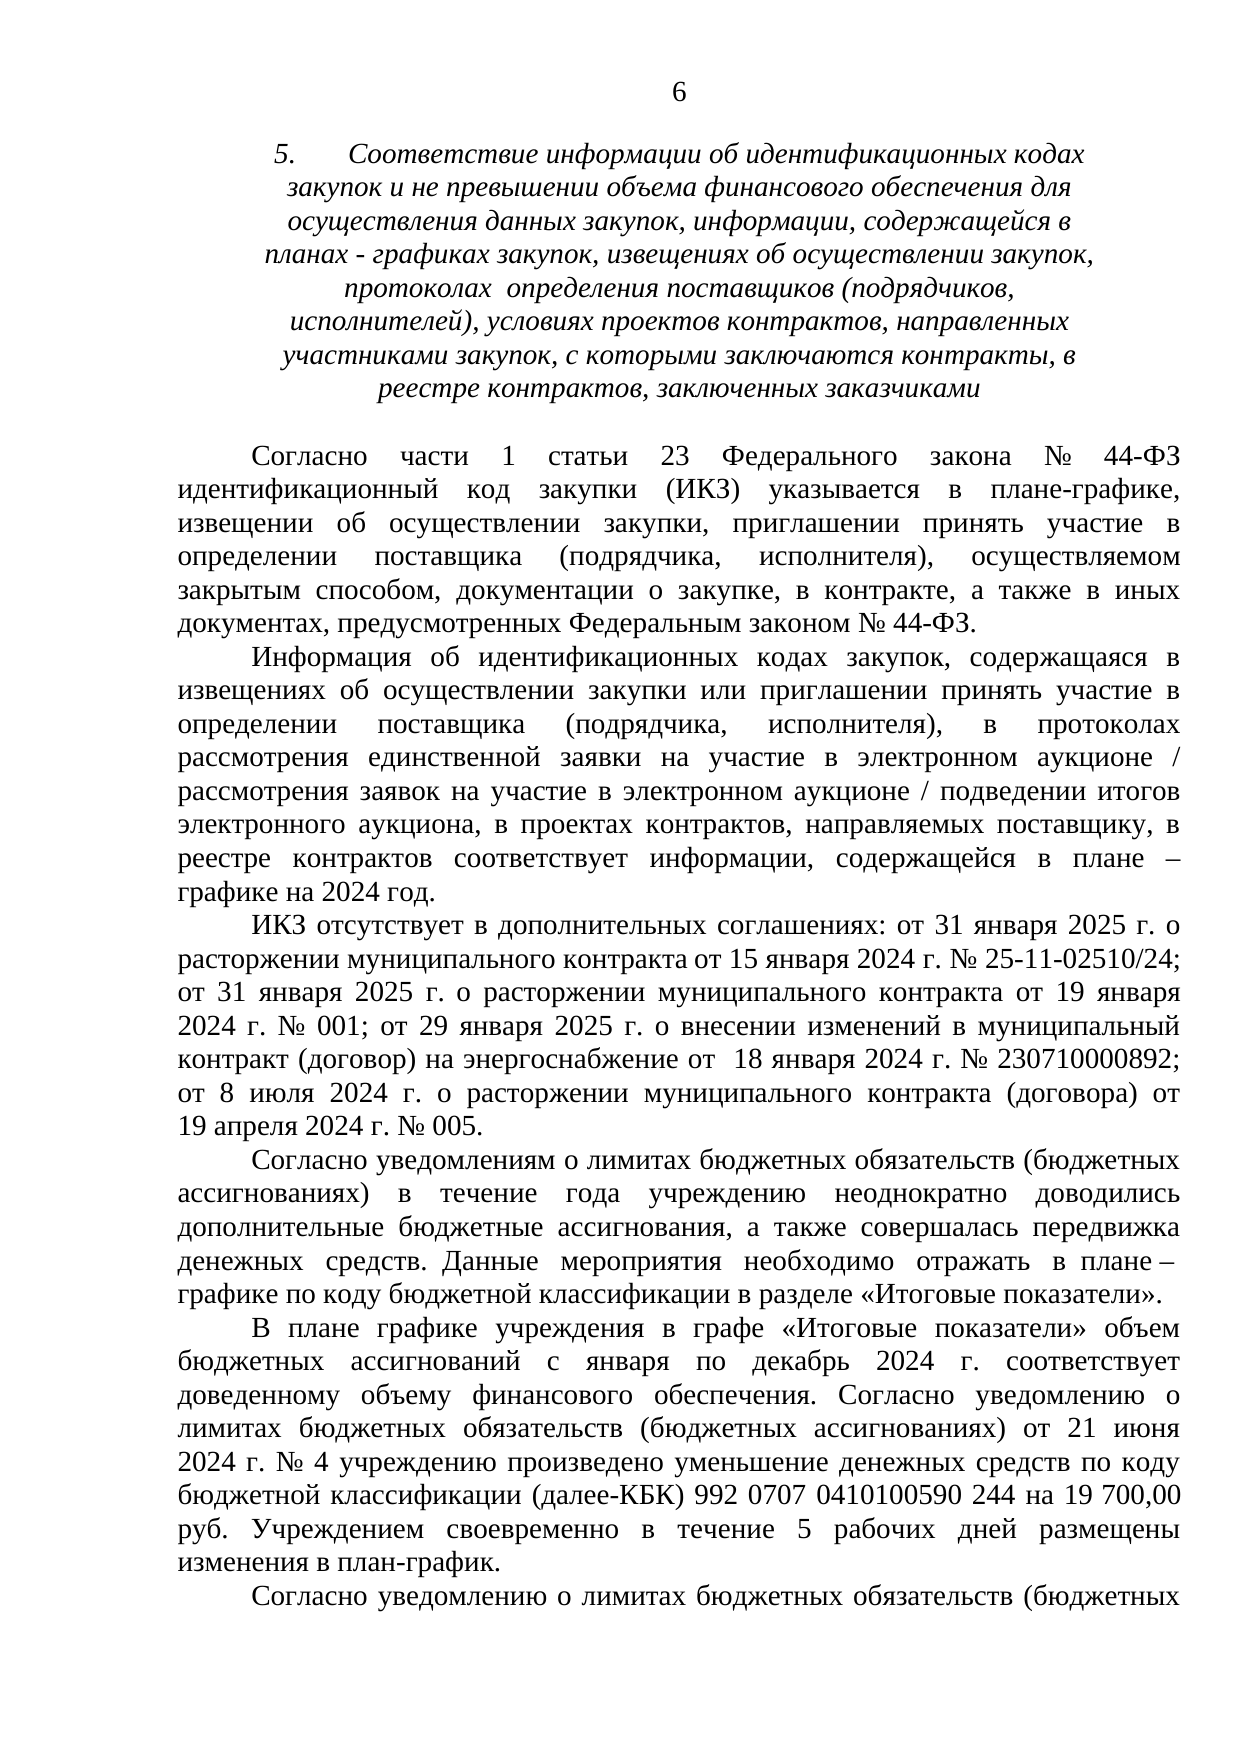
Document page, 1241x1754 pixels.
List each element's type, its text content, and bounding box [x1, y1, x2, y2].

text графике по коду бюджетной классификации в разделе «Итоговые показатели». [177, 1276, 1181, 1310]
list Соответствие информации об идентификационных кодах закупок и не превышении объема финансового обеспечения для осуществления данных закупок, информации, содержащейся в планах - графиках закупок, извещениях об осуществлении закупок, протоколах определения поставщиков (подрядчиков, исполнителей), условиях проектов контрактов, направленных участниками закупок, с которыми заключаются контракты, в реестре контрактов, заключенных заказчиками [251, 136, 1107, 404]
text ИКЗ отсутствует в дополнительных соглашениях: от 31 января 2025 г. о расторжении муниципального контракта от 15 января 2024 г. № 25-11-02510/24; от 31 января 2025 г. о расторжении муниципального контракта от 19 января 2024 г. № 001; от 29 января 2025 г. о внесении изменений в муниципальный контракт (договор) на энергоснабжение от 18 января 2024 г. № 230710000892; от 8 июля 2024 г. о расторжении муниципального контракта (договора) от 19 апреля 2024 г. № 005. [177, 907, 1181, 1142]
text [177, 1578, 1181, 1612]
text В плане графике учреждения в графе «Итоговые показатели» объем бюджетных ассигнований с января по декабрь 2024 г. соответствует доведенному объему финансового обеспечения. Согласно уведомлению о лимитах бюджетных обязательств (бюджетных ассигнованиях) от 21 июня 2024 г. № 4 учреждению произведено уменьшение денежных средств по коду бюджетной классификации (далее-КБК) 992 0707 0410100590 244 на 19 700,00 руб. Учреждением своевременно в течение 5 рабочих дней размещены изменения в план-график. [177, 1310, 1181, 1578]
text Согласно части 1 статьи 23 Федерального закона № 44-ФЗ идентификационный код закупки (ИКЗ) указывается в плане-графике, извещении об осуществлении закупки, приглашении принять участие в определении поставщика (подрядчика, исполнителя), осуществляемом закрытым способом, документации о закупке, в контракте, а также в иных документах, предусмотренных Федеральным законом № 44-ФЗ. [177, 438, 1181, 639]
text Согласно уведомлениям о лимитах бюджетных обязательств (бюджетных ассигнованиях) в течение года учреждению неоднократно доводились дополнительные бюджетные ассигнования, а также совершалась передвижка денежных средств. Данные мероприятия необходимо отражать в плане – [177, 1142, 1181, 1276]
text Информация об идентификационных кодах закупок, содержащаяся в извещениях об осуществлении закупки или приглашении принять участие в определении поставщика (подрядчика, исполнителя), в протоколах рассмотрения единственной заявки на участие в электронном аукционе / рассмотрения заявок на участие в электронном аукционе / подведении итогов электронного аукциона, в проектах контрактов, направляемых поставщику, в реестре контрактов соответствует информации, содержащейся в плане – графике на 2024 год. [177, 639, 1181, 907]
